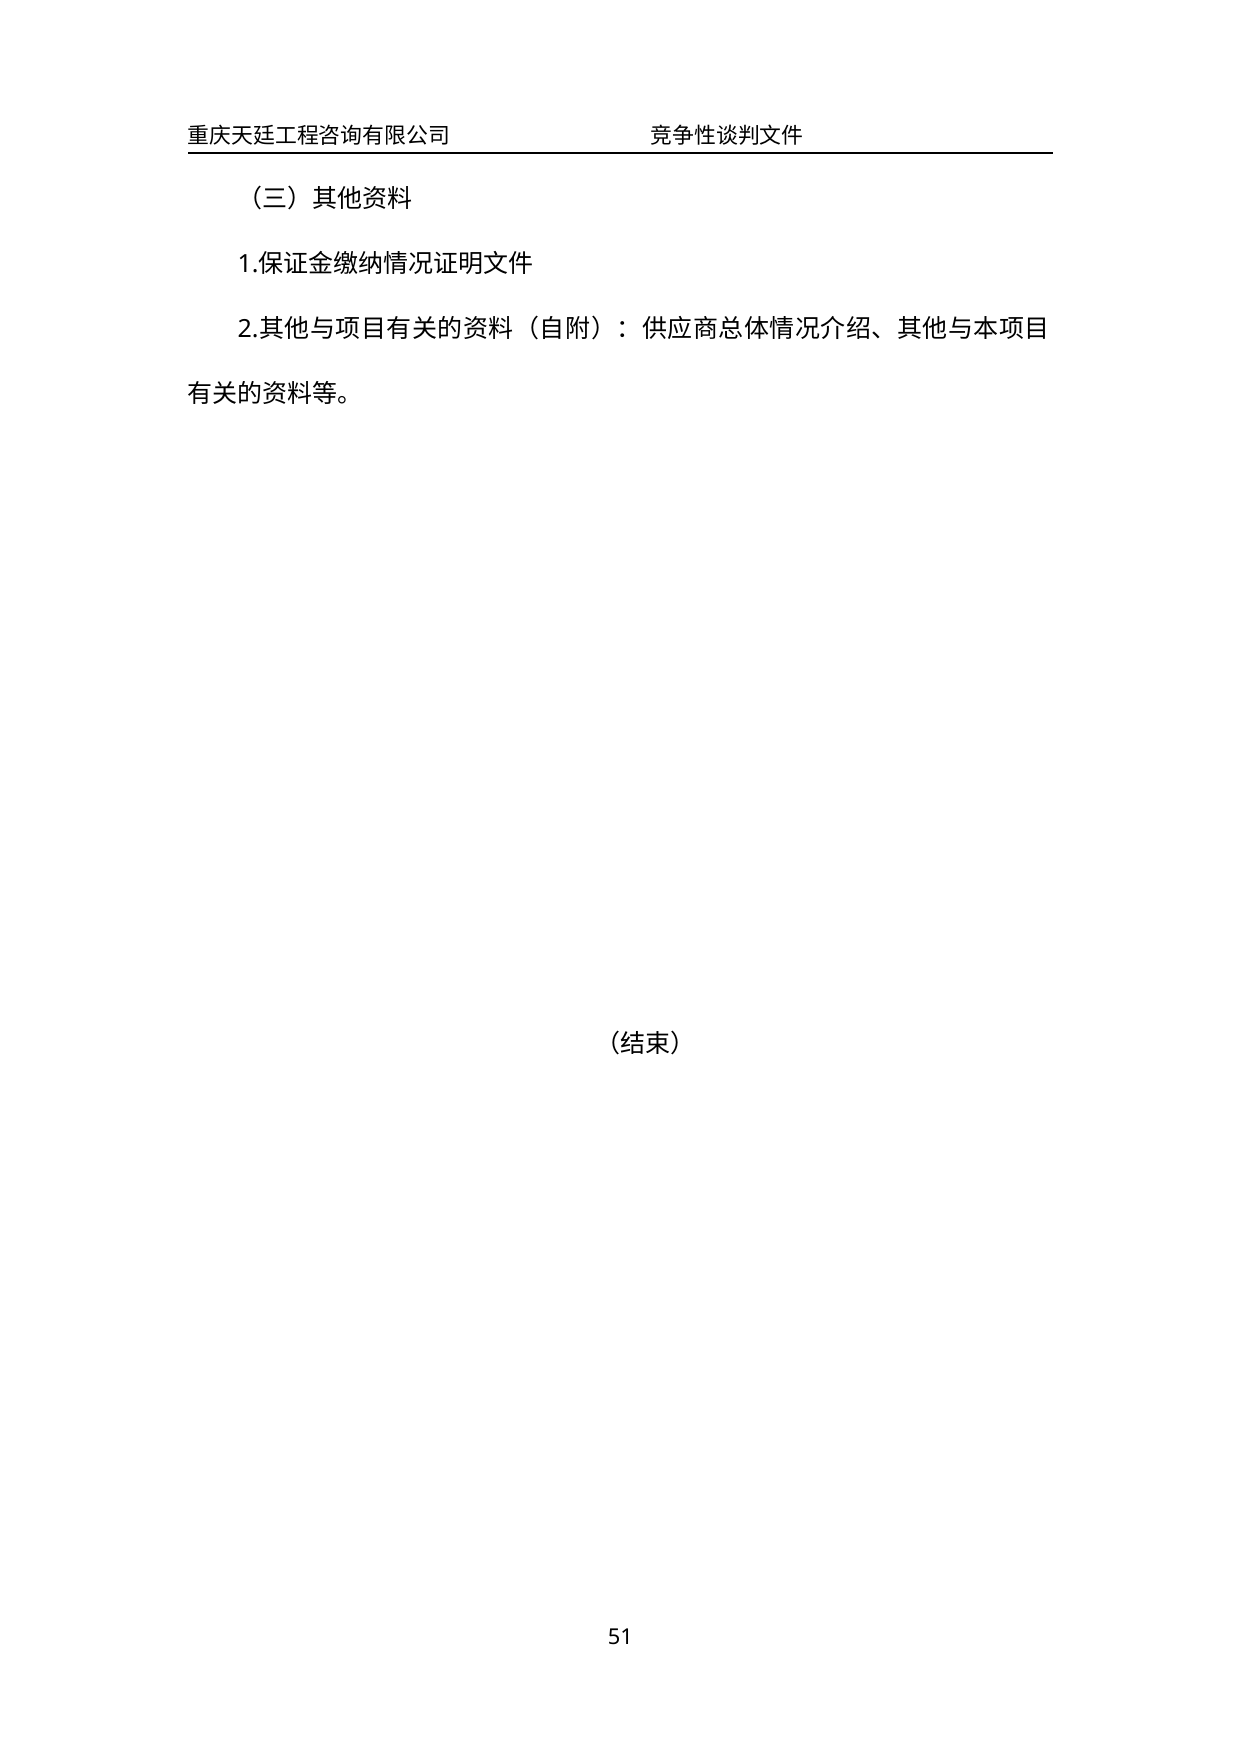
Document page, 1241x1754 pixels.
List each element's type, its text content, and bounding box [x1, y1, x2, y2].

text （结束） [187, 1009, 1053, 1074]
text （三）其他资料 [187, 164, 1053, 229]
text 1.保证金缴纳情况证明文件 [187, 229, 1053, 294]
text 2.其他与项目有关的资料（自附）：供应商总体情况介绍、其他与本项目有关的资料等。 [187, 294, 1053, 424]
